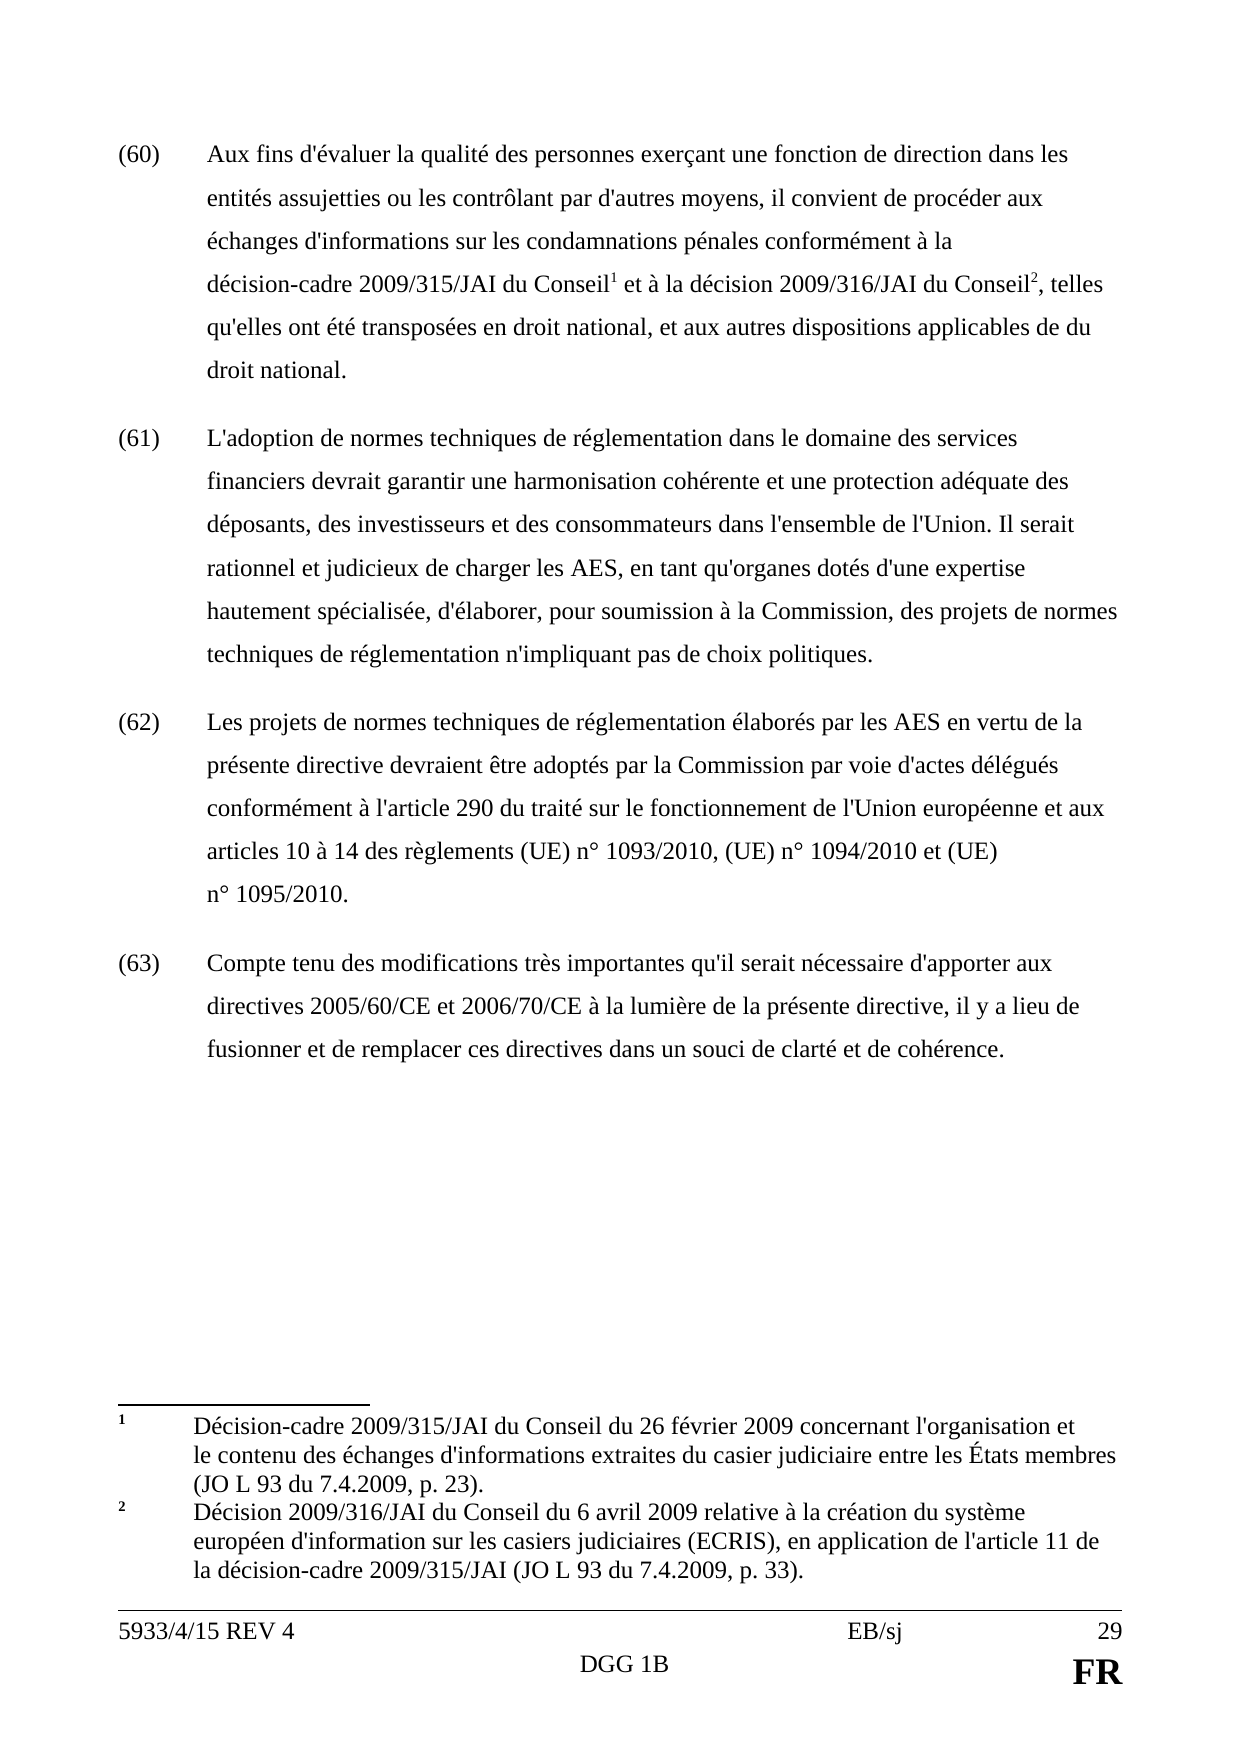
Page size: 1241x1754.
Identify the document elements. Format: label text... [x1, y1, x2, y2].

text (63) Compte tenu des modifications très importantes qu'il serait nécessaire d'apporter aux directives 2005/60/CE et 2006/70/CE à la lumière de la présente directive, il y a lieu de fusionner et de remplacer ces directives dans un souci de clarté et de cohérence. [118, 948, 1122, 1063]
text (62) Les projets de normes techniques de réglementation élaborés par les AES en vertu de la présente directive devraient être adoptés par la Commission par voie d'actes délégués conformément à l'article 290 du traité sur le fonctionnement de l'Union européenne et aux articles 10 à 14 des règlements (UE) n° 1093/2010, (UE) n° 1094/2010 et (UE) n° 1095/2010. [118, 707, 1122, 908]
text (60) Aux fins d'évaluer la qualité des personnes exerçant une fonction de direction dans les entités assujetties ou les contrôlant par d'autres moyens, il convient de procéder aux échanges d'informations sur les condamnations pénales conformément à la décision-cadre 2009/315/JAI du Conseil et à la décision 2009/316/JAI du Conseil, telles qu'elles ont été transposées en droit national, et aux autres dispositions applicables de du droit national. [118, 139, 1122, 384]
text (61) L'adoption de normes techniques de réglementation dans le domaine des services financiers devrait garantir une harmonisation cohérente et une protection adéquate des déposants, des investisseurs et des consommateurs dans l'ensemble de l'Union. Il serait rationnel et judicieux de charger les AES, en tant qu'organes dotés d'une expertise hautement spécialisée, d'élaborer, pour soumission à la Commission, des projets de normes techniques de réglementation n'impliquant pas de choix politiques. [118, 423, 1122, 668]
